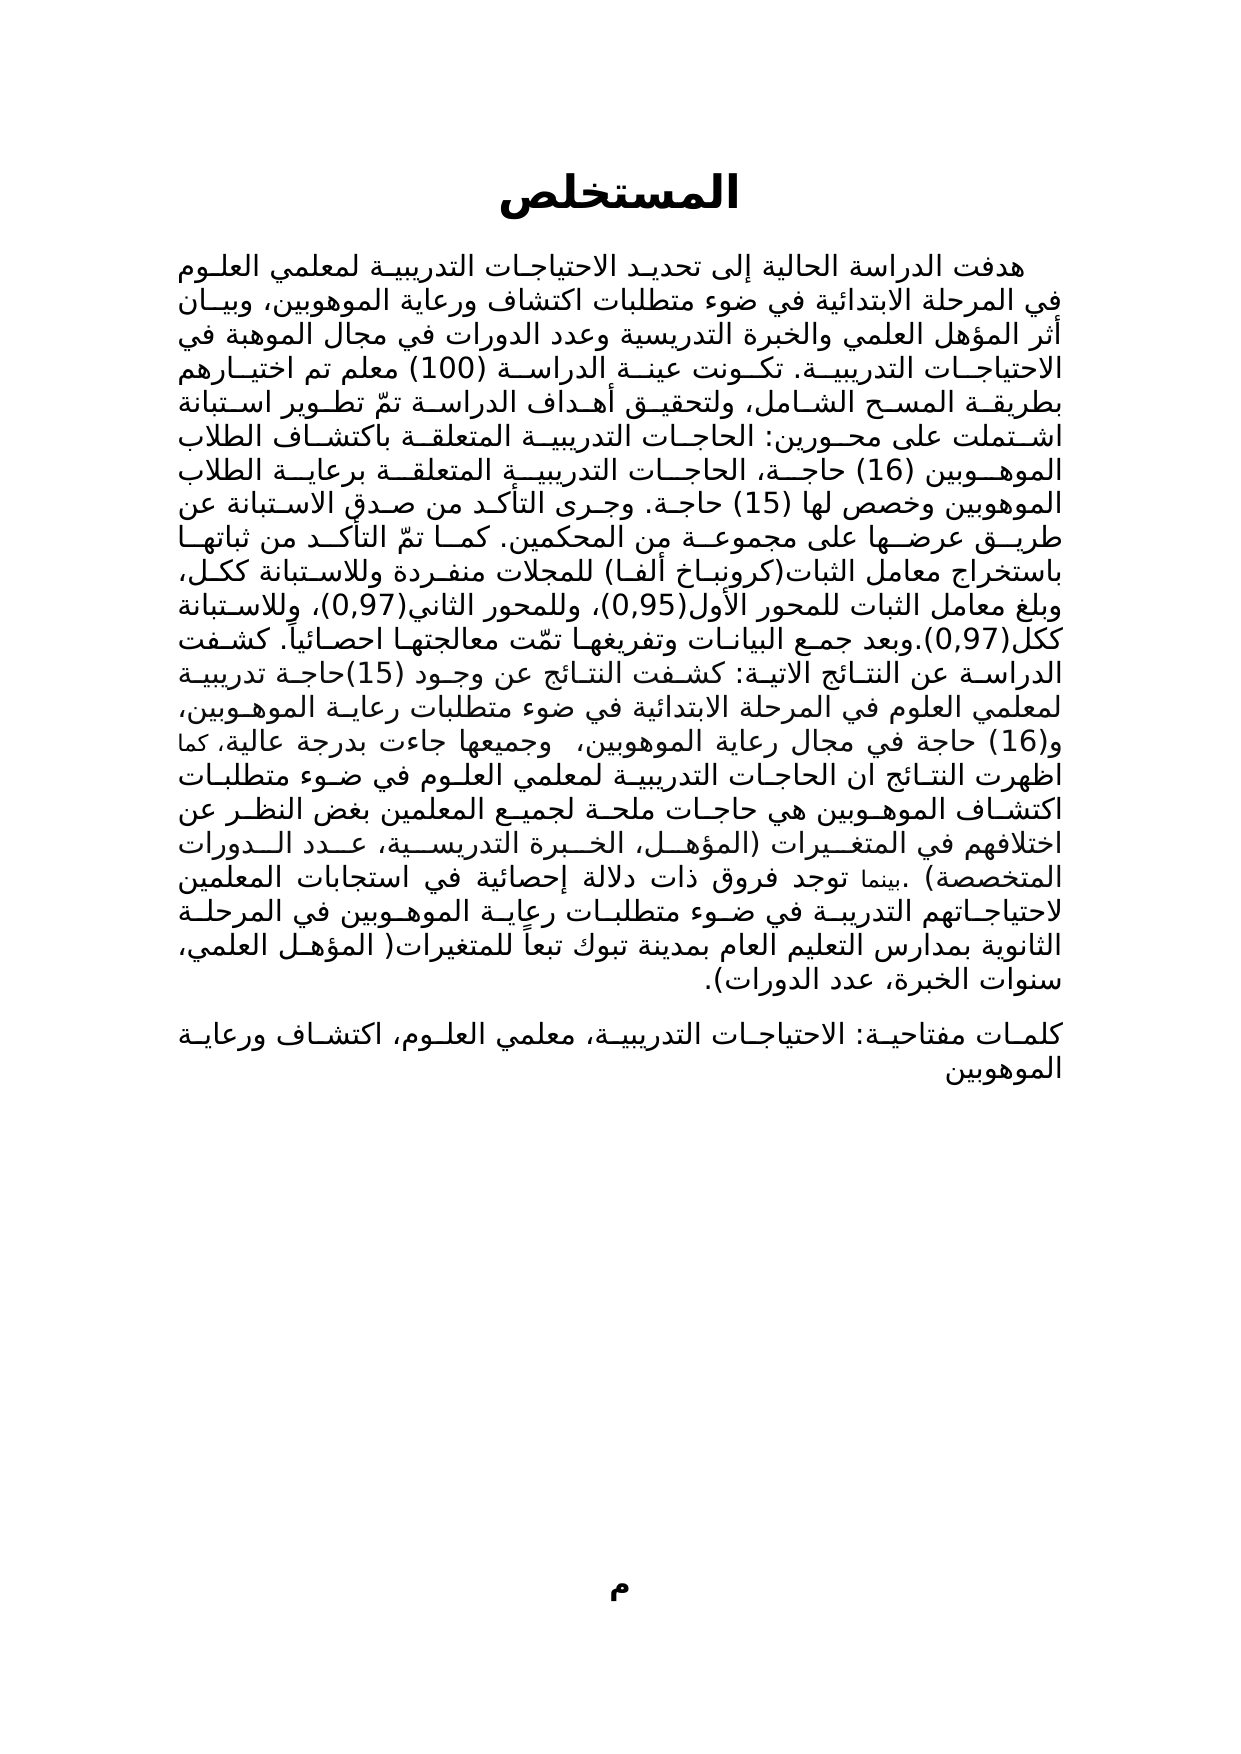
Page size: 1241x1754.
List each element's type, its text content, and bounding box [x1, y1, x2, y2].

text المستخلص [177, 165, 1063, 219]
text هدفت الدراسة الحالية إلى تحديد الاحتياجات التدريبية لمعلمي العلوم في المرحلة الابتدائية في ضوء متطلبات اكتشاف ورعاية الموهوبين، وبيان أثر المؤهل العلمي والخبرة التدريسية وعدد الدورات في مجال الموهبة في الاحتياجات التدريبية. تكونت عينة الدراسة (100) معلم تم اختيارهم بطريقة المسح الشامل، ولتحقيق أهداف الدراسة تمّ تطوير استبانة اشتملت على محورين: الحاجات التدريبية المتعلقة باكتشاف الطلاب الموهوبين (16) حاجة، الحاجات التدريبية المتعلقة برعاية الطلاب الموهوبين وخصص لها (15) حاجة. وجرى التأكد من صدق الاستبانة عن طريق عرضها على مجموعة من المحكمين. كما تمّ التأكد من ثباتها باستخراج معامل الثبات(كرونباخ ألفا) للمجلات منفردة وللاستبانة ككل، وبلغ معامل الثبات للمحور الأول(0,95)، وللمحور الثاني(0,97)، وللاستبانة ككل(0,97).وبعد جمع البيانات وتفريغها تمّت معالجتها احصائياً. كشفت الدراسة عن النتائج الاتية: كشفت النتائج عن وجود (15)حاجة تدريبية لمعلمي العلوم في المرحلة الابتدائية في ضوء متطلبات رعاية الموهوبين، و(16) حاجة في مجال رعاية الموهوبين، وجميعها جاءت بدرجة عالية، كما اظهرت النتائج ان الحاجات التدريبية لمعلمي العلوم في ضوء متطلبات اكتشاف الموهوبين هي حاجات ملحة لجميع المعلمين بغض النظر عن اختلافهم في المتغيرات (المؤهل، الخبرة التدريسية، عدد الدورات المتخصصة) .بينما توجد فروق ذات دلالة إحصائية في استجابات المعلمين لاحتياجاتهم التدريبة في ضوء متطلبات رعاية الموهوبين في المرحلة الثانوية بمدارس التعليم العام بمدينة تبوك تبعاً للمتغيرات( المؤهل العلمي، سنوات الخبرة، عدد الدورات). [177, 249, 1063, 996]
text كلمات مفتاحية: الاحتياجات التدريبية، معلمي العلوم، اكتشاف ورعاية الموهوبين [177, 1017, 1063, 1085]
